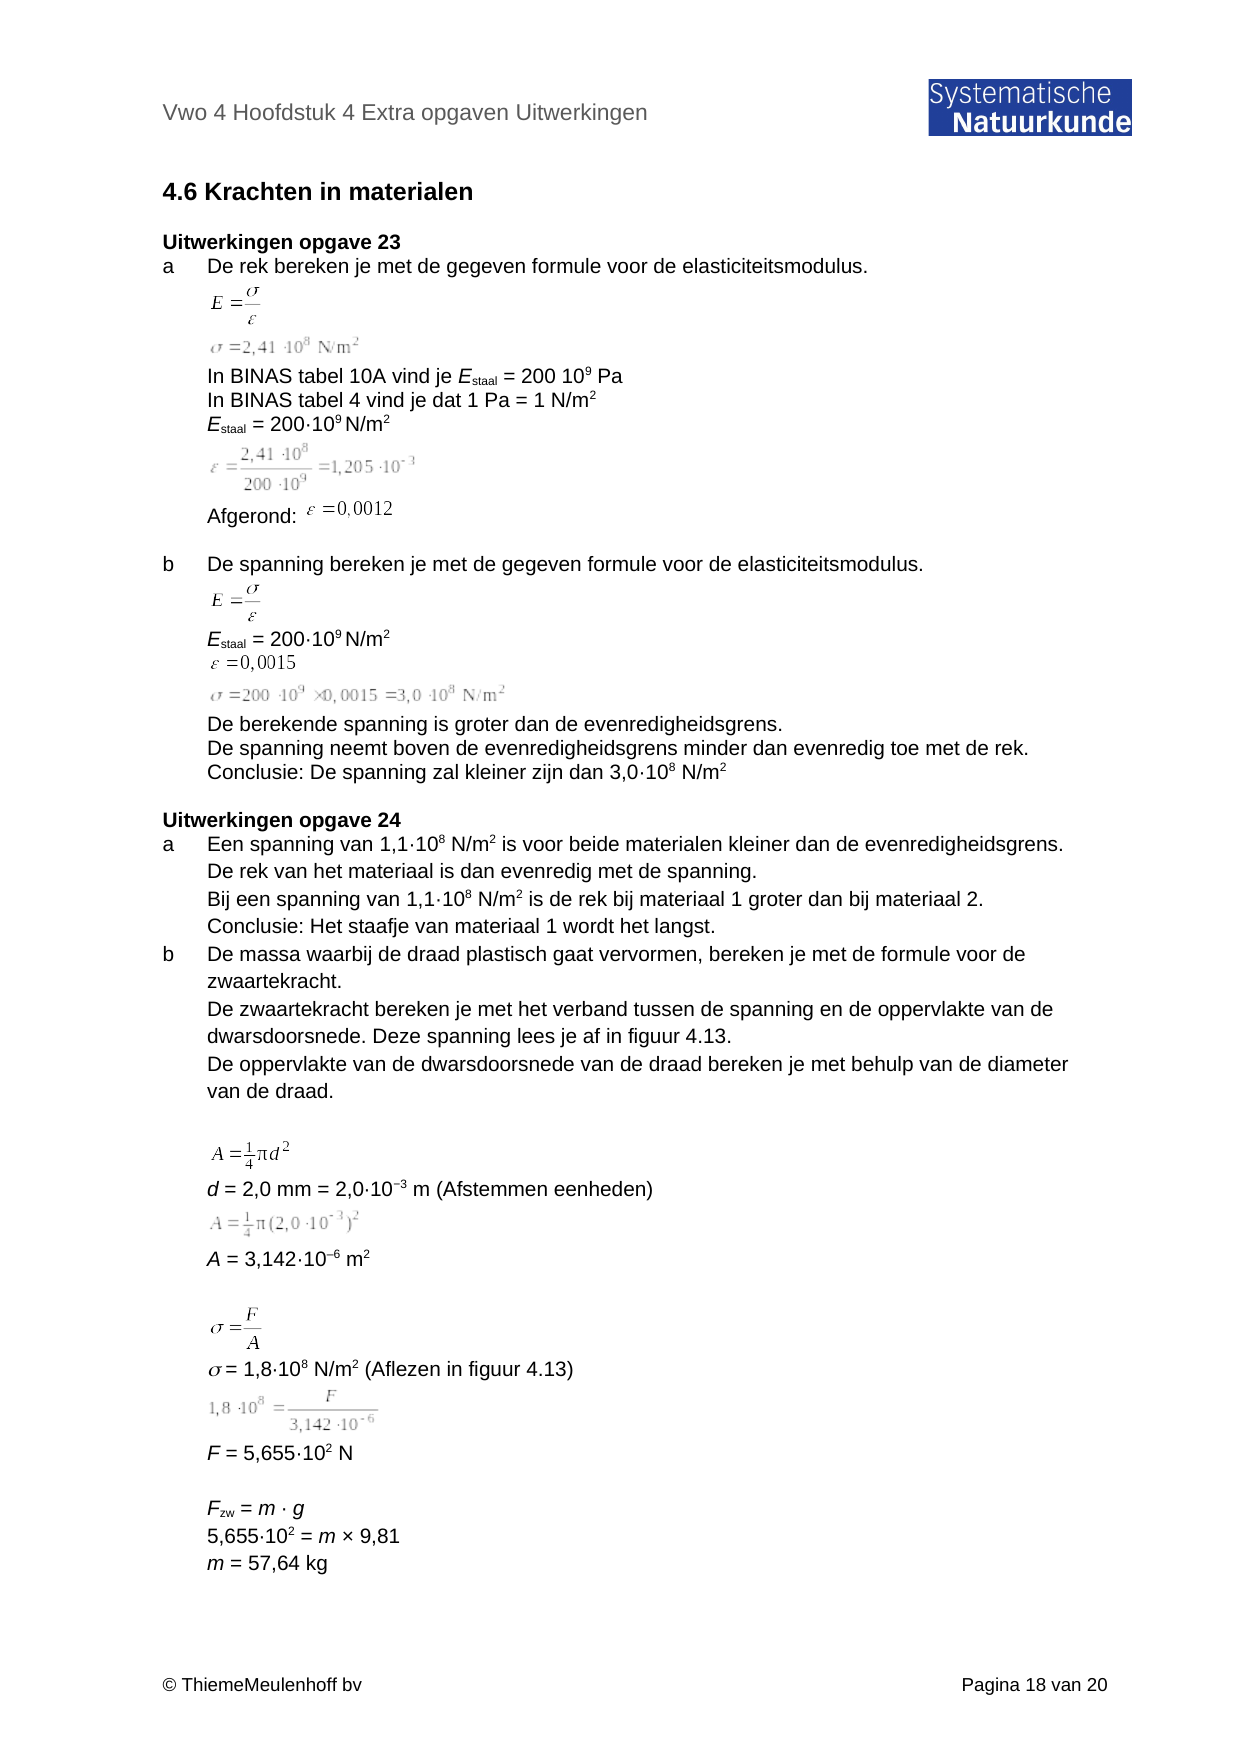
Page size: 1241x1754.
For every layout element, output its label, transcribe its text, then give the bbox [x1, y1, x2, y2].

text Estaal = 200·109 N/m2 [207, 412, 1137, 436]
text b De spanning bereken je met de gegeven formule voor de elasticiteitsmodulus. [162, 551, 1137, 575]
text Bij een spanning van 1,1·108 N/m2 is de rek bij materiaal 1 groter dan bij materiaal 2. [207, 887, 1078, 911]
text m = 57,64 kg [207, 1551, 1078, 1575]
text A = 3,142·10–6 m2 [207, 1247, 1078, 1271]
text a De rek bereken je met de gegeven formule voor de elasticiteitsmodulus. [162, 254, 1137, 278]
text In BINAS tabel 4 vind je dat 1 Pa = 1 N/m2 [207, 388, 1137, 412]
text 5,655∙102 = m × 9,81 [207, 1524, 1078, 1548]
text Uitwerkingen opgave 24 [162, 808, 1137, 832]
text d = 2,0 mm = 2,0∙10−3 m (Afstemmen eenheden) [207, 1177, 1078, 1201]
text Fzw = m ∙ g [207, 1496, 1078, 1520]
text Uitwerkingen opgave 23 [162, 230, 1137, 254]
text a Een spanning van 1,1·108 N/m2 is voor beide materialen kleiner dan de evenredigheidsgrens. [162, 832, 1078, 856]
text F = 5,655·102 N [207, 1441, 1078, 1465]
text Conclusie: De spanning zal kleiner zijn dan 3,0·108 N/m2 [207, 760, 1137, 784]
text Estaal = 200·109 N/m2 [207, 627, 1137, 651]
text Afgerond: [207, 497, 1137, 527]
text = 1,8∙108 N/m2 (Aflezen in figuur 4.13) [207, 1357, 1078, 1381]
text De spanning neemt boven de evenredigheidsgrens minder dan evenredig toe met de rek. [207, 736, 1137, 760]
text In BINAS tabel 10A vind je Estaal = 200 109 Pa [207, 364, 1137, 388]
text Conclusie: Het staafje van materiaal 1 wordt het langst. [207, 914, 1078, 938]
text b De massa waarbij de draad plastisch gaat vervormen, bereken je met de formule voor de zwaartekracht. [162, 942, 1078, 993]
text De berekende spanning is groter dan de evenredigheidsgrens. [207, 712, 1137, 736]
picture [928, 79, 1132, 136]
text De rek van het materiaal is dan evenredig met de spanning. [207, 859, 1078, 883]
text De zwaartekracht bereken je met het verband tussen de spanning en de oppervlakte van de dwarsdoorsnede. Deze spanning lees je af in figuur 4.13. [207, 997, 1078, 1048]
text 4.6 Krachten in materialen [162, 177, 1137, 206]
text De oppervlakte van de dwarsdoorsnede van de draad bereken je met behulp van de diameter van de draad. [207, 1052, 1078, 1103]
